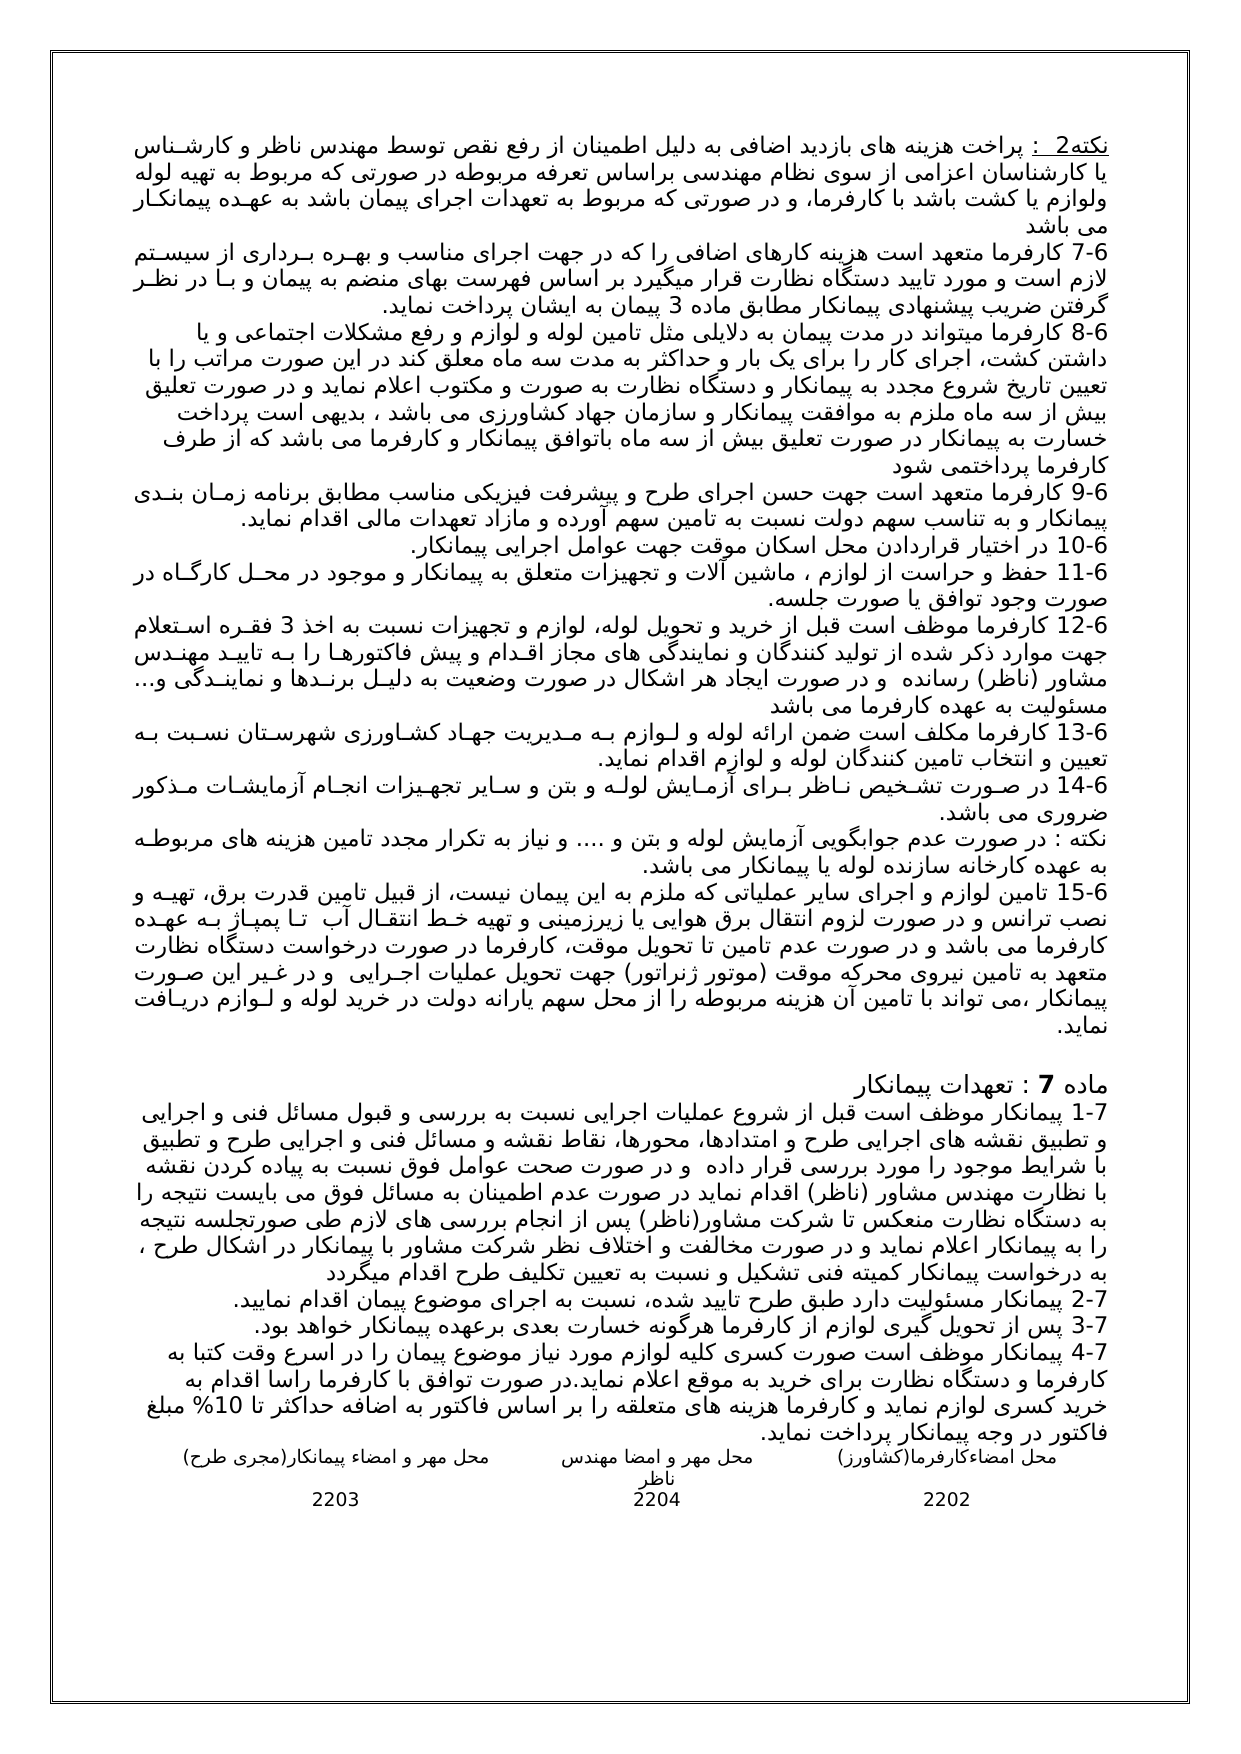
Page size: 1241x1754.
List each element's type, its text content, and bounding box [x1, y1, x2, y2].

text نکته : در صورت عدم جوابگویی آزمایش لوله و بتن و .... و نیاز به تکرار مجدد تامین هزینه های مربوطه به عهده کارخانه سازنده لوله یا پیمانکار می باشد. [133, 825, 1108, 879]
text 10-6 در اختیار قراردادن محل اسکان موقت جهت عوامل اجرایی پیمانکار. [133, 532, 1108, 559]
table_header محل امضاءكارفرما(کشاورز) [786, 1446, 1108, 1489]
text 14-6 در صورت تشخیص ناظر برای آزمایش لوله و بتن و سایر تجهیزات انجام آزمایشات مذکور ضروری می باشد. [133, 772, 1108, 825]
text 8-6 کارفرما میتواند در مدت پیمان به دلایلی مثل تامین لوله و لوازم و رفع مشکلات اجتماعی و یا داشتن کشت، اجرای کار را برای یک بار و حداکثر به مدت سه ماه معلق کند در این صورت مراتب را با تعیین تاریخ شروع مجدد به پیمانکار و دستگاه نظارت به صورت و مکتوب اعلام نماید و در صورت تعلیق بیش از سه ماه ملزم به موافقت پیمانکار و سازمان جهاد کشاورزی می باشد ، بدیهی است پرداخت خسارت به پیمانکار در صورت تعلیق بیش از سه ماه باتوافق پیمانکار و کارفرما می باشد که از طرف کارفرما پرداختمی شود [133, 319, 1108, 479]
text 4-7 پیمانکار موظف است صورت کسری کلیه لوازم مورد نیاز موضوع پیمان را در اسرع وقت کتبا به کارفرما و دستگاه نظارت برای خرید به موقع اعلام نماید.در صورت توافق با کارفرما راسا اقدام به خرید کسری لوازم نماید و کارفرما هزینه های متعلقه را بر اساس فاکتور به اضافه حداکثر تا 10% مبلغ فاکتور در وجه پیمانکار پرداخت نماید. [133, 1339, 1108, 1446]
table_cell 2204 [528, 1490, 786, 1511]
text 12-6 کارفرما موظف است قبل از خرید و تحویل لوله، لوازم و تجهیزات نسبت به اخذ 3 فقره استعلام جهت موارد ذکر شده از تولید کنندگان و نمایندگی های مجاز اقدام و پیش فاکتورها را به تایید مهندس مشاور (ناظر) رسانده و در صورت ایجاد هر اشکال در صورت وضعیت به دلیل برندها و نمایندگی و... مسئولیت به عهده کارفرما می باشد [133, 612, 1108, 719]
text ماده 7 : تعهدات پیمانکار [133, 1070, 1108, 1099]
text 11-6 حفظ و حراست از لوازم ، ماشین آلات و تجهیزات متعلق به پیمانکار و موجود در محل کارگاه در صورت وجود توافق يا صورت جلسه. [133, 559, 1108, 612]
text 3-7 پس از تحویل گیری لوازم از کارفرما هرگونه خسارت بعدی برعهده پیمانکار خواهد بود. [133, 1312, 1108, 1339]
table_cell 2202 [786, 1490, 1108, 1511]
table_header محل مهر و امضا مهندس ناظر [528, 1446, 786, 1489]
text 13-6 کارفرما مکلف است ضمن ارائه لوله و لوازم به مدیریت جهاد کشاورزی شهرستان نسبت به تعیین و انتخاب تامین کنندگان لوله و لوازم اقدام نماید. [133, 719, 1108, 772]
text نکته2 : پراخت هزینه های بازدید اضافی به دلیل اطمینان از رفع نقص توسط مهندس ناظر و کارشناس یا کارشناسان اعزامی از سوی نظام مهندسی براساس تعرفه مربوطه در صورتی که مربوط به تهیه لوله ولوازم یا کشت باشد با کارفرما، و در صورتی که مربوط به تعهدات اجرای پیمان باشد به عهده پیمانکار می باشد [133, 132, 1108, 239]
text 9-6 کارفرما متعهد است جهت حسن اجرای طرح و پیشرفت فیزیکی مناسب مطابق برنامه زمان بندی پیمانکار و به تناسب سهم دولت نسبت به تامین سهم آورده و مازاد تعهدات مالی اقدام نماید. [133, 479, 1108, 532]
text 7-6 کارفرما متعهد است هزینه کارهای اضافی را که در جهت اجرای مناسب و بهره برداری از سیستم لازم است و مورد تایید دستگاه نظارت قرار میگیرد بر اساس فهرست بهای منضم به پیمان و با در نظر گرفتن ضریب پیشنهادی پیمانکار مطابق ماده 3 پیمان به ایشان پرداخت نماید. [133, 239, 1108, 319]
text 1-7 پیمانکار موظف است قبل از شروع عملیات اجرایی نسبت به بررسی و قبول مسائل فنی و اجرایی و تطبیق نقشه های اجرایی طرح و امتدادها، محورها، نقاط نقشه و مسائل فنی و اجرایی طرح و تطبیق با شرایط موجود را مورد بررسی قرار داده و در صورت صحت عوامل فوق نسبت به پیاده کردن نقشه با نظارت مهندس مشاور (ناظر) اقدام نماید در صورت عدم اطمینان به مسائل فوق می بایست نتیجه را به دستگاه نظارت منعکس تا شرکت مشاور(ناظر) پس از انجام بررسی های لازم طی صورتجلسه نتیجه را به پیمانکار اعلام نماید و در صورت مخالفت و اختلاف نظر شرکت مشاور با پیمانکار در اشکال طرح ، به درخواست پیمانکار کمیته فنی تشکیل و نسبت به تعیین تکلیف طرح اقدام میگردد [133, 1099, 1108, 1286]
text 15-6 تامین لوازم و اجرای سایر عملیاتی که ملزم به این پیمان نیست، از قبیل تامین قدرت برق، تهیه و نصب ترانس و در صورت لزوم انتقال برق هوایی یا زیرزمینی و تهیه خط انتقال آب تا پمپاژ به عهده کارفرما می باشد و در صورت عدم تامین تا تحویل موقت، کارفرما در صورت درخواست دستگاه نظارت متعهد به تامین نیروی محرکه موقت (موتور ژنراتور) جهت تحویل عملیات اجرایی و در غیر این صورت پیمانکار ،می تواند با تامین آن هزینه مربوطه را از محل سهم یارانه دولت در خرید لوله و لوازم دریافت نماید. [133, 879, 1108, 1039]
table_cell 2203 [144, 1490, 528, 1511]
text 2-7 پیمانکار مسئولیت دارد طبق طرح تایید شده، نسبت به اجرای موضوع پیمان اقدام نمایید. [133, 1286, 1108, 1312]
table_header محل مهر و امضاء پیمانکار(مجری طرح) [144, 1446, 528, 1489]
